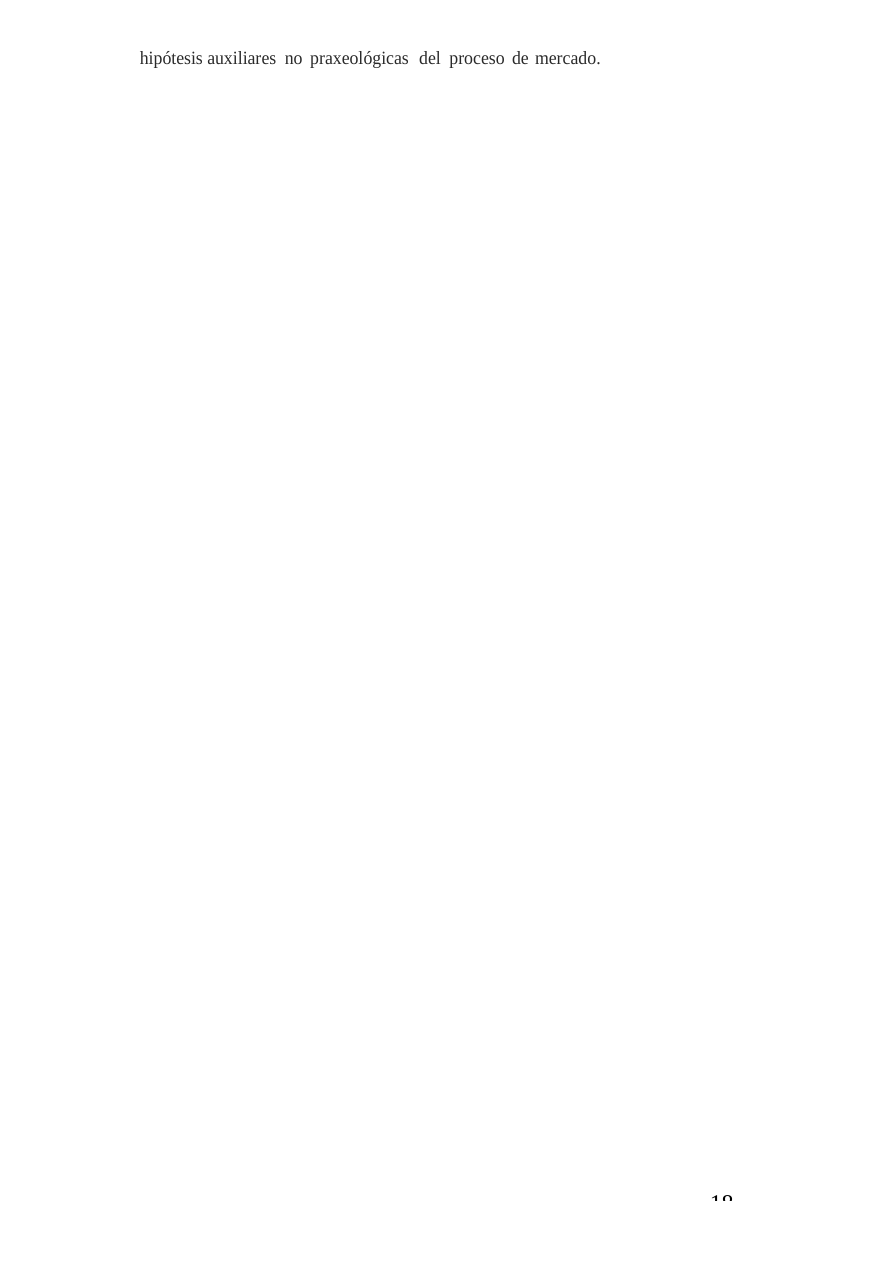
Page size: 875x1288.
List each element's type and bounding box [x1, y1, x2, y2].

text [139, 48, 779, 69]
